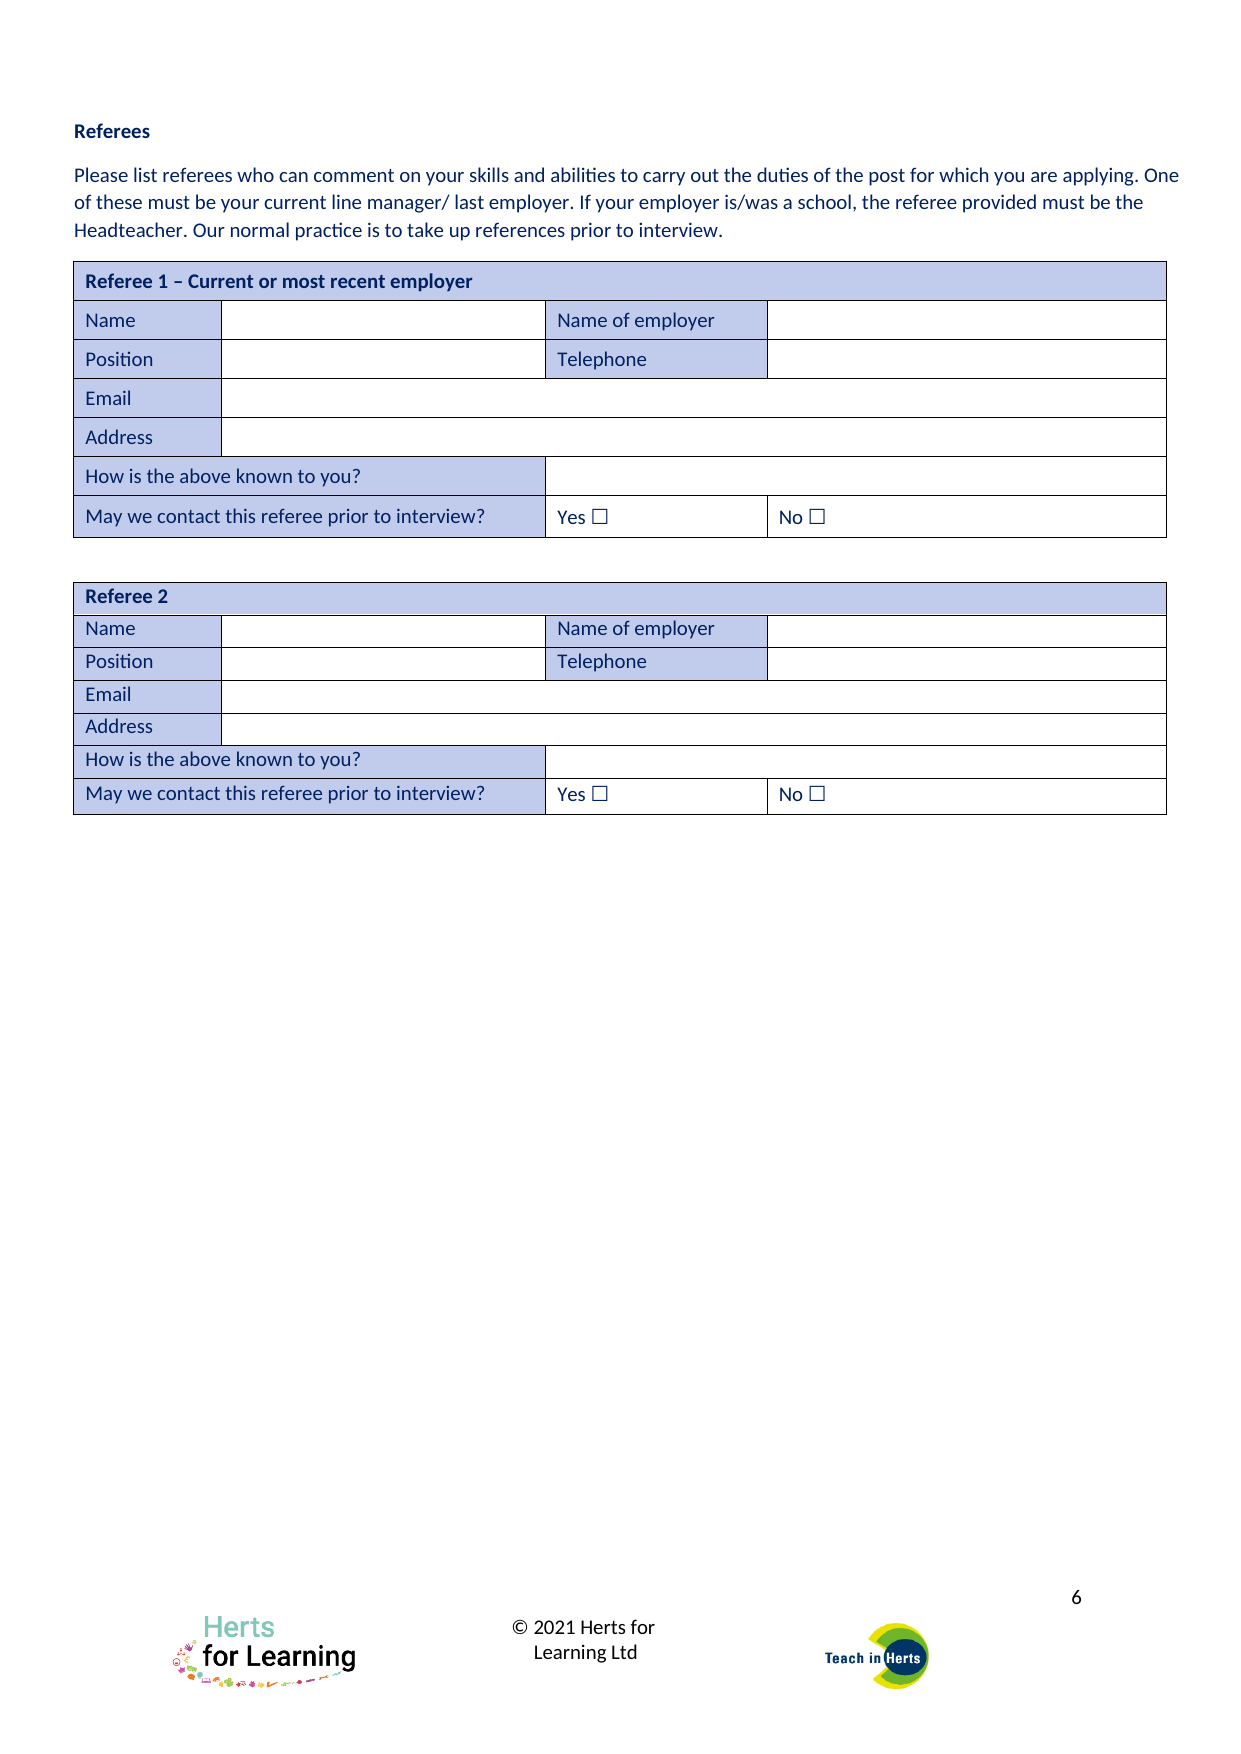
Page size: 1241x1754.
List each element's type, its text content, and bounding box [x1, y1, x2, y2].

table_cell Telephone [546, 648, 767, 680]
subtitle Referees [74, 118, 1196, 143]
table_cell Address [74, 418, 221, 456]
table_cell Name [74, 301, 221, 339]
table_cell No [768, 779, 1166, 814]
picture [166, 1613, 357, 1689]
table_cell [768, 340, 1166, 378]
table_cell [222, 418, 1166, 456]
table_cell Position [74, 340, 221, 378]
table_cell May we contact this referee prior to interview? [74, 779, 545, 814]
table_cell [768, 616, 1166, 647]
table_cell Address [74, 714, 221, 745]
table_cell Position [74, 648, 221, 680]
table_header Referee 1 – Current or most recent employer [74, 262, 1166, 300]
table_cell Email [74, 379, 221, 417]
table_cell Yes [546, 496, 767, 537]
table_cell [768, 301, 1166, 339]
table_cell No [768, 496, 1166, 537]
table_cell Yes [546, 779, 767, 814]
table_cell Name [74, 616, 221, 647]
table_cell [222, 648, 545, 680]
table_cell [546, 457, 1166, 495]
table_cell Name of employer [546, 301, 767, 339]
table_cell Email [74, 681, 221, 713]
table_cell [222, 616, 545, 647]
table_cell Name of employer [546, 616, 767, 647]
table_cell May we contact this referee prior to interview? [74, 496, 545, 537]
picture [819, 1617, 932, 1693]
table_cell [222, 379, 1166, 417]
table_cell [222, 340, 545, 378]
table_cell [222, 714, 1166, 745]
table_cell Telephone [546, 340, 767, 378]
table_cell [222, 681, 1166, 713]
table_cell [546, 746, 1166, 778]
table_cell How is the above known to you? [74, 457, 545, 495]
table_cell How is the above known to you? [74, 746, 545, 778]
table_cell [222, 301, 545, 339]
text Please list referees who can comment on your skills and abilities to carry out the duties of the post for which you are applying. One of these must be your current line manager/ last employer. If your employer is/was a school, the referee provided must be the Headteacher. Our normal practice is to take up references prior to interview. [74, 162, 1196, 242]
table_cell [768, 648, 1166, 680]
table_header Referee 2 [74, 583, 1166, 614]
